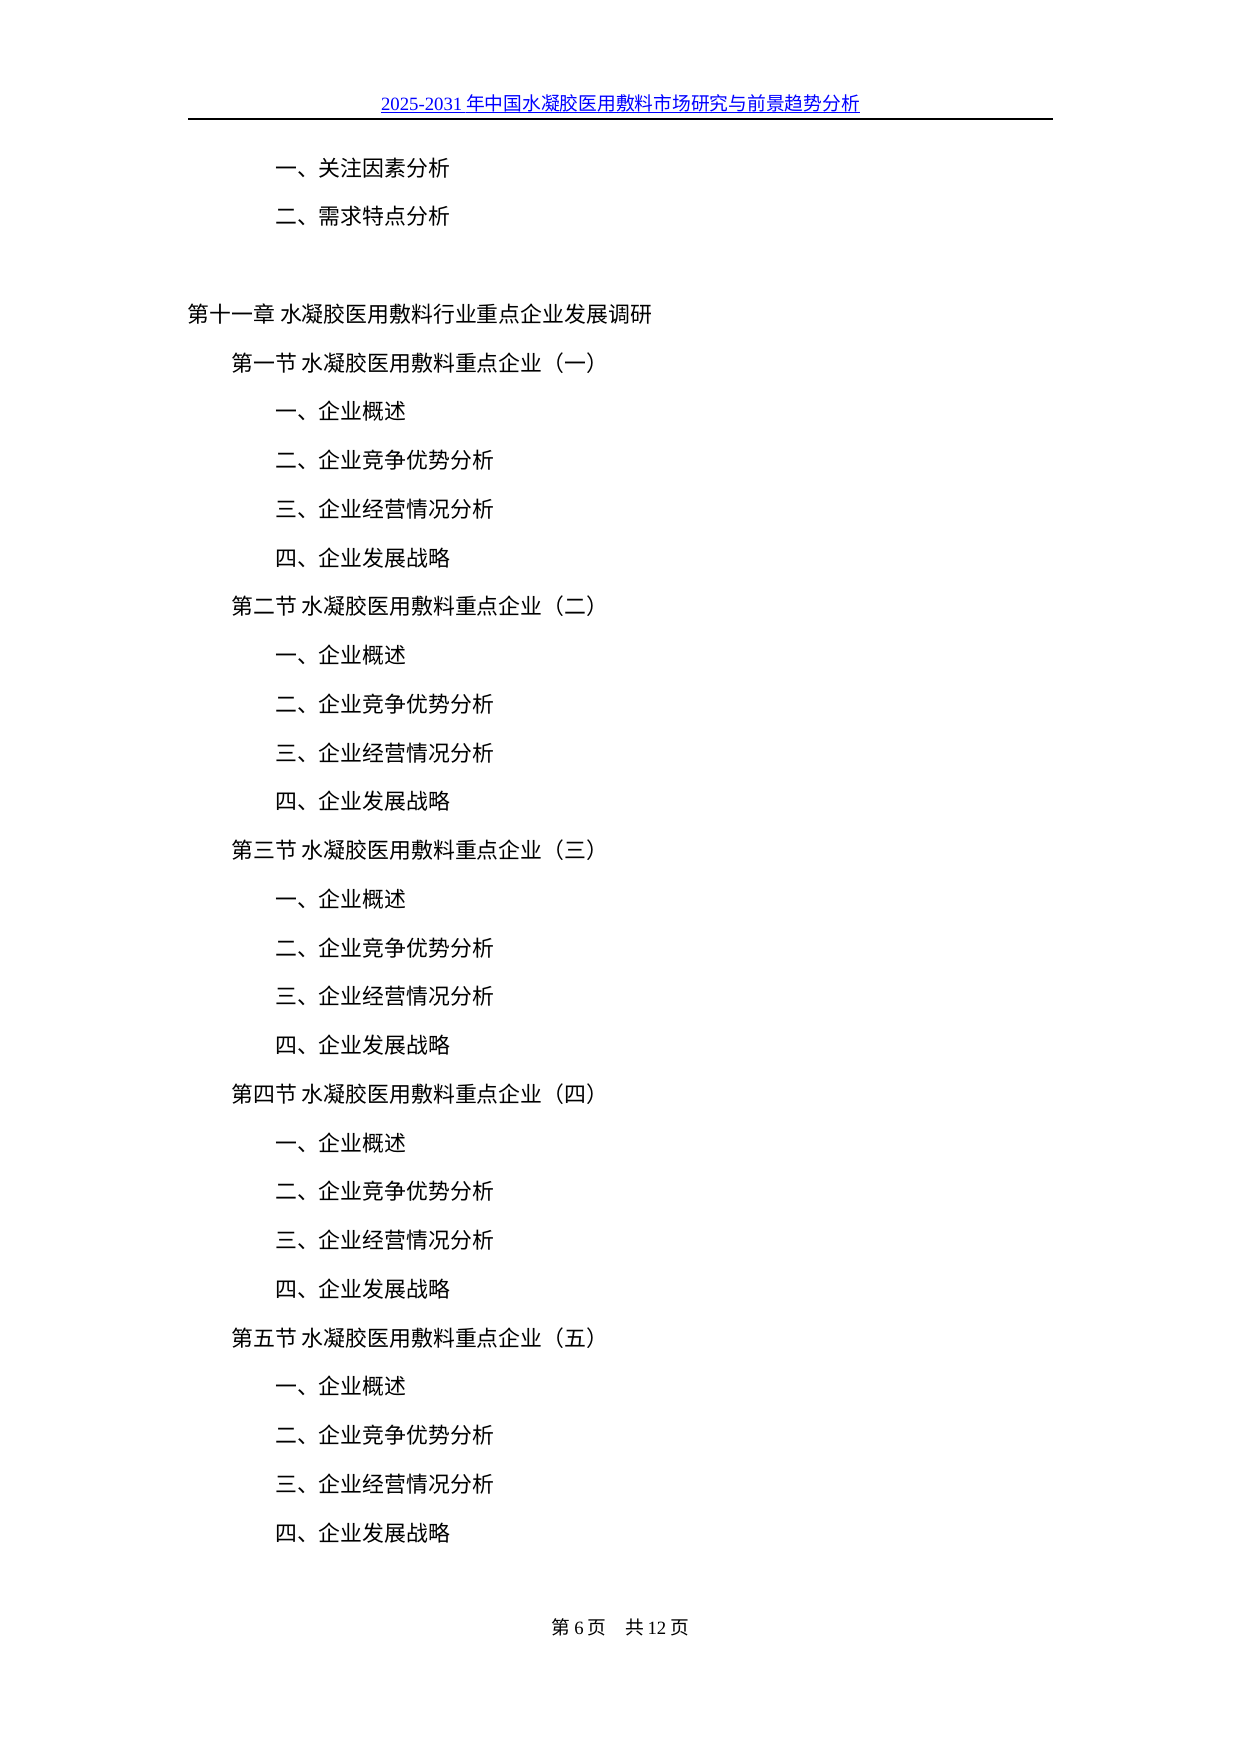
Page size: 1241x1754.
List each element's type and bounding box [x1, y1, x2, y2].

text [187, 150, 1053, 1548]
